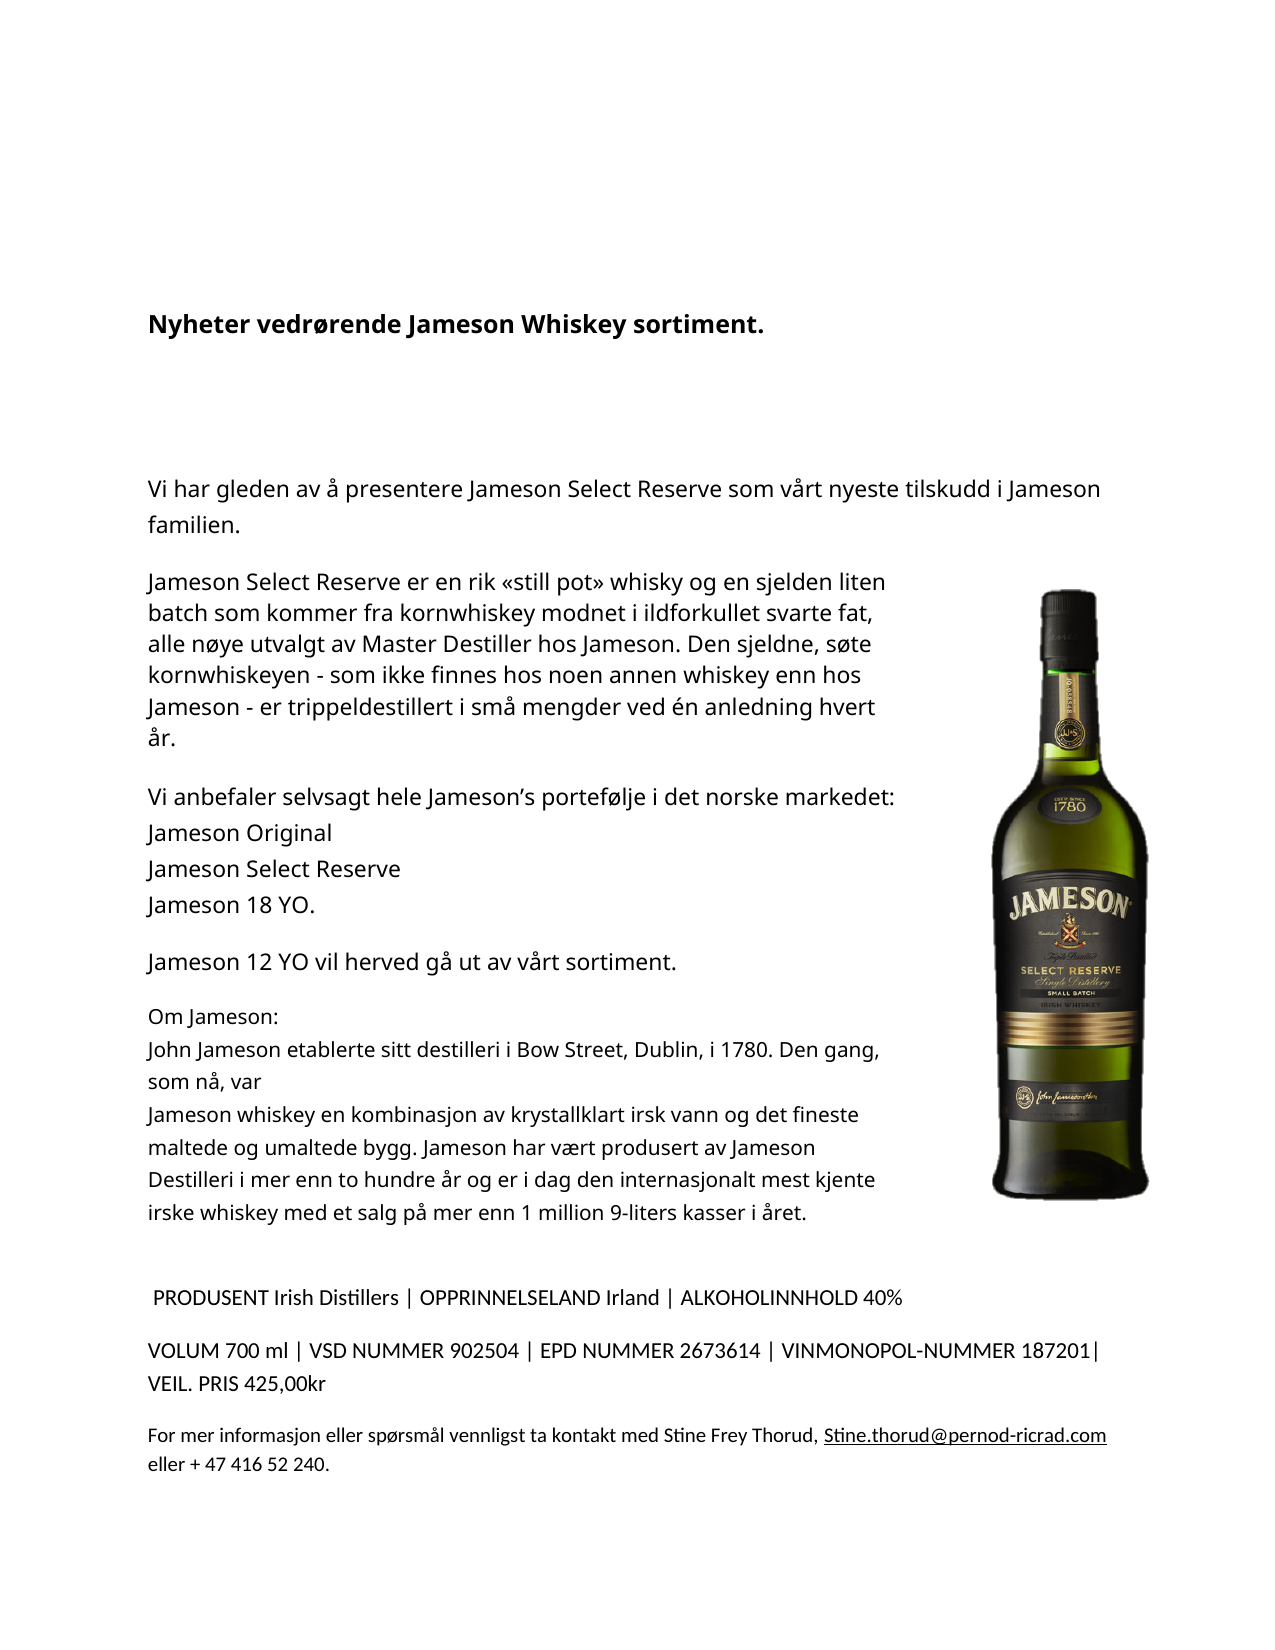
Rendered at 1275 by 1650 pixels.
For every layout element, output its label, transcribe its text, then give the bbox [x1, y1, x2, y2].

text VOLUM 700 ml | VSD NUMMER 902504 | EPD NUMMER 2673614 | VINMONOPOL-NUMMER 187201| VEIL. PRIS 425,00kr [148, 1337, 1127, 1397]
text Om Jameson: [148, 1002, 915, 1031]
text Nyheter vedrørende Jameson Whiskey sortiment. [148, 307, 1127, 341]
text Jameson 12 YO vil herved gå ut av vårt sortiment. [148, 946, 915, 977]
text Vi anbefaler selvsagt hele Jameson’s portefølje i det norske markedet: [148, 781, 915, 812]
text For mer informasjon eller spørsmål vennligst ta kontakt med Stine Frey Thorud, Stine.thorud@pernod-ricrad.com eller + 47 416 52 240. [148, 1422, 1127, 1476]
text PRODUSENT Irish Distillers | OPPRINNELSELAND Irland | ALKOHOLINNHOLD 40% [148, 1283, 1127, 1312]
text Jameson Select Reserve er en rik «still pot» whisky og en sjelden liten batch som kommer fra kornwhiskey modnet i ildforkullet svarte fat, alle nøye utvalgt av Master Destiller hos Jameson. Den sjeldne, søte kornwhiskeyen - som ikke finnes hos noen annen whiskey enn hos Jameson - er trippeldestillert i små mengder ved én anledning hvert år. [148, 565, 915, 753]
text Jameson whiskey en kombinasjon av krystallklart irsk vann og det fineste maltede og umaltede bygg. Jameson har vært produsert av Jameson Destilleri i mer enn to hundre år og er i dag den internasjonalt mest kjente irske whiskey med et salg på mer enn 1 million 9-liters kasser i året. [148, 1100, 915, 1226]
text Jameson Original [148, 817, 915, 848]
picture [915, 520, 1209, 1226]
text Jameson Select Reserve [148, 853, 915, 884]
text John Jameson etablerte sitt destilleri i Bow Street, Dublin, i 1780. Den gang, som nå, var [148, 1035, 915, 1096]
text Jameson 18 YO. [148, 889, 915, 920]
text Vi har gleden av å presentere Jameson Select Reserve som vårt nyeste tilskudd i Jameson familien. [148, 473, 1127, 540]
